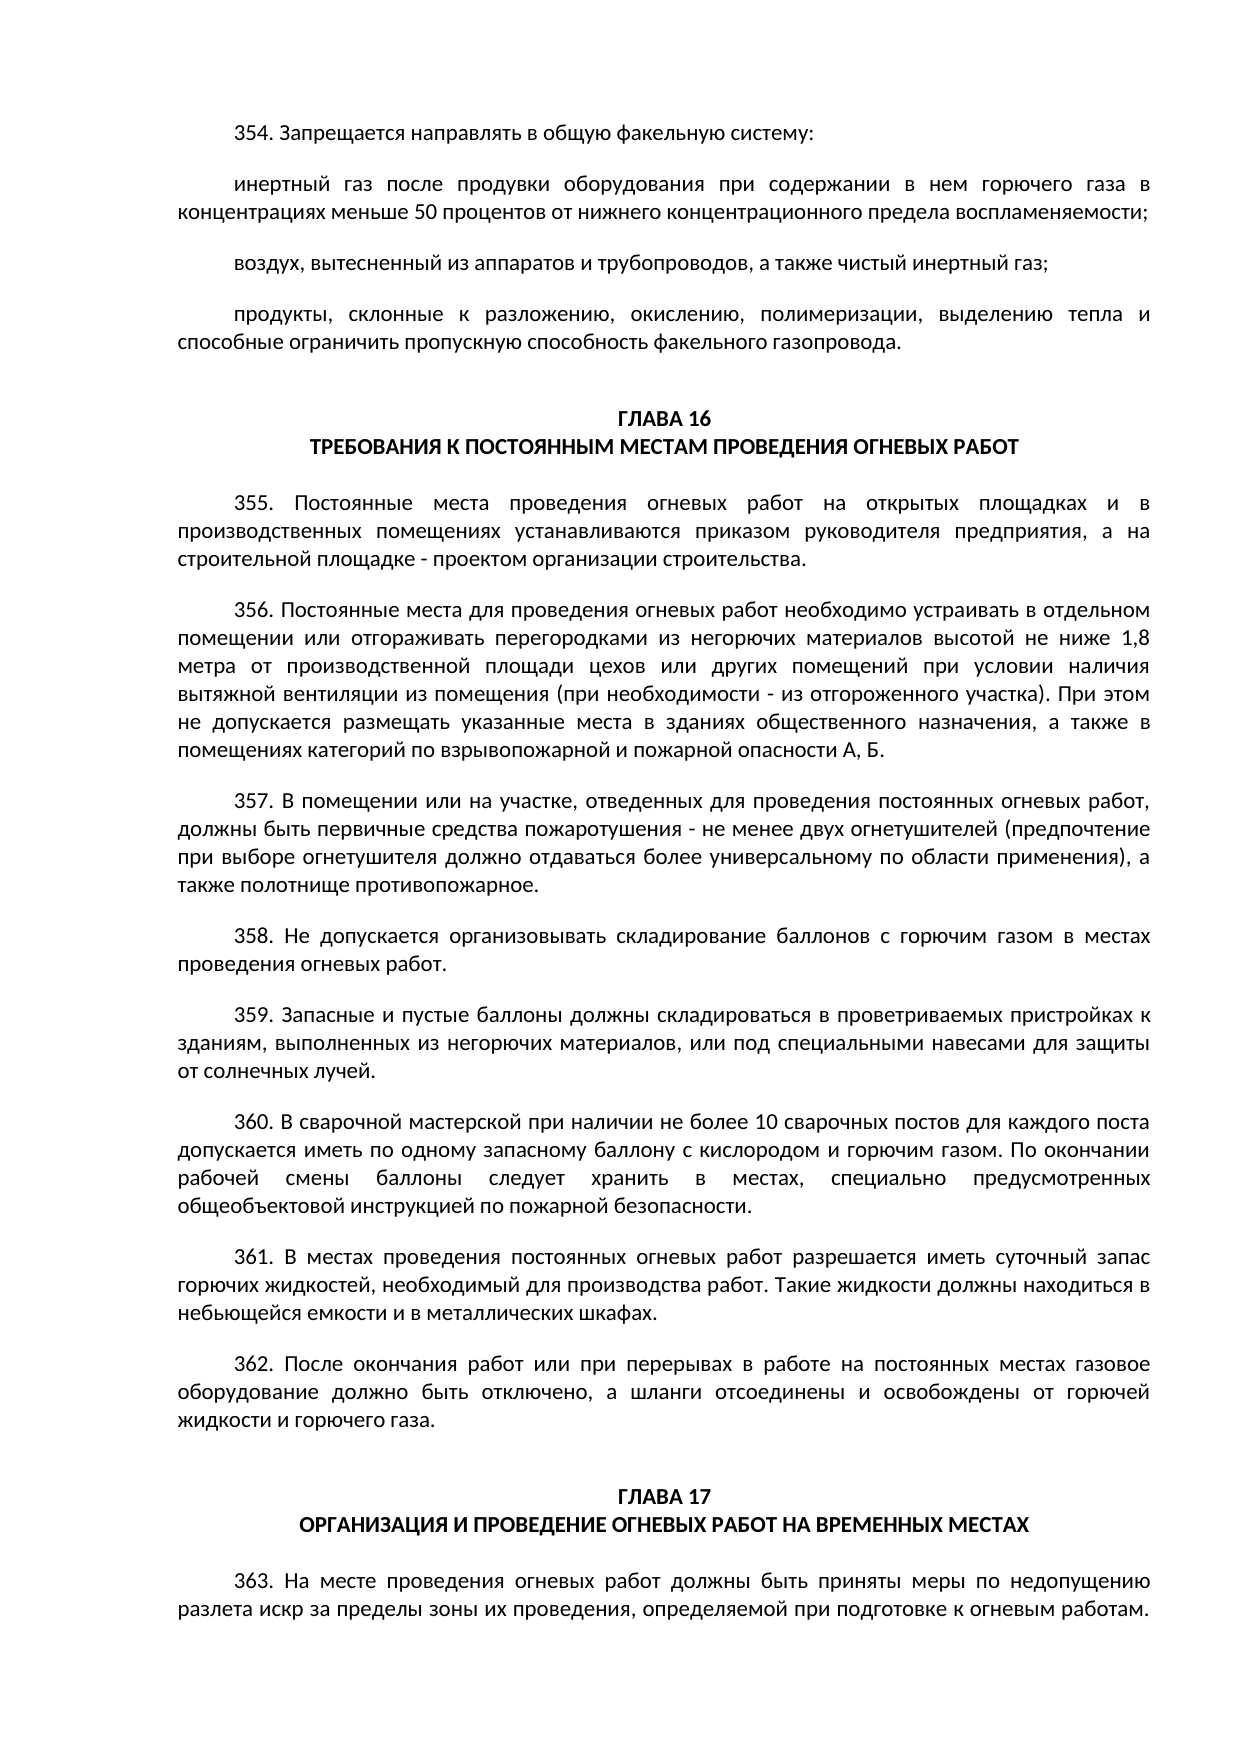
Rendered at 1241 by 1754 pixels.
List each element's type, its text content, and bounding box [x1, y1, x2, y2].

text продукты, склонные к разложению, окислению, полимеризации, выделению тепла и способные ограничить пропускную способность факельного газопровода. [177, 299, 1152, 355]
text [177, 1566, 1152, 1622]
text инертный газ после продувки оборудования при содержании в нем горючего газа в концентрациях меньше 50 процентов от нижнего концентрационного предела воспламеняемости; [177, 169, 1152, 225]
text 362. После окончания работ или при перерывах в работе на постоянных местах газовое оборудование должно быть отключено, а шланги отсоединены и освобождены от горючей жидкости и горючего газа. [177, 1349, 1152, 1433]
text 359. Запасные и пустые баллоны должны складироваться в проветриваемых пристройках к зданиям, выполненных из негорючих материалов, или под специальными навесами для защиты от солнечных лучей. [177, 1000, 1152, 1084]
text 358. Не допускается организовывать складирование баллонов с горючим газом в местах проведения огневых работ. [177, 921, 1152, 977]
text ГЛАВА 17 [177, 1482, 1152, 1510]
text ГЛАВА 16 [177, 404, 1152, 432]
text 355. Постоянные места проведения огневых работ на открытых площадках и в производственных помещениях устанавливаются приказом руководителя предприятия, а на строительной площадке - проектом организации строительства. [177, 488, 1152, 572]
text ТРЕБОВАНИЯ К ПОСТОЯННЫМ МЕСТАМ ПРОВЕДЕНИЯ ОГНЕВЫХ РАБОТ [177, 432, 1152, 460]
text 361. В местах проведения постоянных огневых работ разрешается иметь суточный запас горючих жидкостей, необходимый для производства работ. Такие жидкости должны находиться в небьющейся емкости и в металлических шкафах. [177, 1242, 1152, 1326]
text 354. Запрещается направлять в общую факельную систему: [177, 118, 1152, 146]
text 357. В помещении или на участке, отведенных для проведения постоянных огневых работ, должны быть первичные средства пожаротушения - не менее двух огнетушителей (предпочтение при выборе огнетушителя должно отдаваться более универсальному по области применения), а также полотнище противопожарное. [177, 786, 1152, 898]
text воздух, вытесненный из аппаратов и трубопроводов, а также чистый инертный газ; [177, 248, 1152, 276]
text 360. В сварочной мастерской при наличии не более 10 сварочных постов для каждого поста допускается иметь по одному запасному баллону с кислородом и горючим газом. По окончании рабочей смены баллоны следует хранить в местах, специально предусмотренных общеобъектовой инструкцией по пожарной безопасности. [177, 1107, 1152, 1219]
text 356. Постоянные места для проведения огневых работ необходимо устраивать в отдельном помещении или отгораживать перегородками из негорючих материалов высотой не ниже 1,8 метра от производственной площади цехов или других помещений при условии наличия вытяжной вентиляции из помещения (при необходимости - из отгороженного участка). При этом не допускается размещать указанные места в зданиях общественного назначения, а также в помещениях категорий по взрывопожарной и пожарной опасности А, Б. [177, 595, 1152, 763]
text ОРГАНИЗАЦИЯ И ПРОВЕДЕНИЕ ОГНЕВЫХ РАБОТ НА ВРЕМЕННЫХ МЕСТАХ [177, 1510, 1152, 1538]
